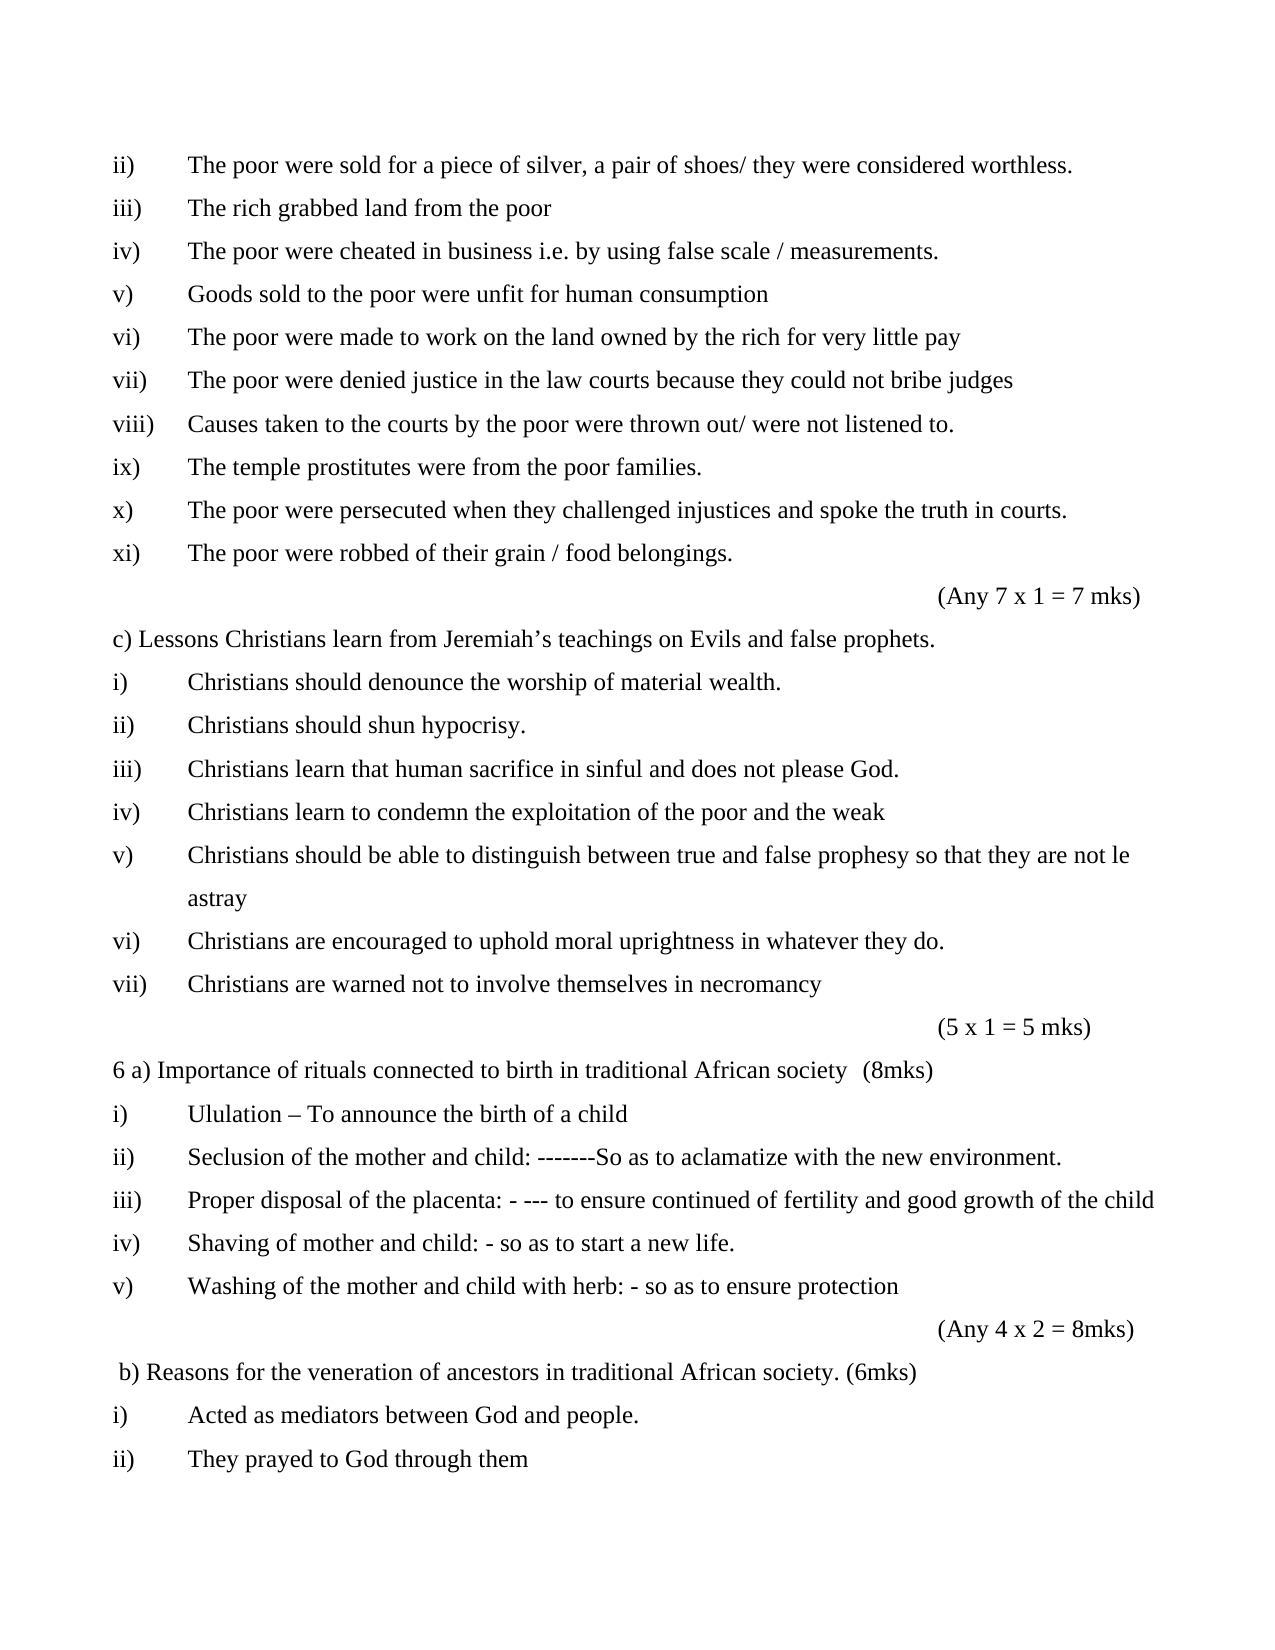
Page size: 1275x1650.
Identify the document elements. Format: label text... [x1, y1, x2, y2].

list Christians are warned not to involve themselves in necromancy [112, 969, 1162, 998]
list Ululation – To announce the birth of a child [112, 1099, 1162, 1127]
list The poor were made to work on the land owned by the rich for very little pay [112, 322, 1162, 351]
list Christians learn that human sacrifice in sinful and does not please God. [112, 754, 1162, 782]
list Shaving of mother and child: - so as to start a new life. [112, 1228, 1162, 1257]
list Christians should be able to distinguish between true and false prophesy so that they are not le astray [112, 840, 1162, 912]
list The temple prostitutes were from the poor families. [112, 452, 1162, 481]
list Christians should shun hypocrisy. [112, 711, 1162, 739]
list The poor were robbed of their grain / food belongings. [112, 538, 1162, 567]
list The poor were cheated in business i.e. by using false scale / measurements. [112, 236, 1162, 265]
list Causes taken to the courts by the poor were thrown out/ were not listened to. [112, 409, 1162, 437]
text (Any 7 x 1 = 7 mks) [337, 581, 1162, 610]
list Christians should denounce the worship of material wealth. [112, 667, 1162, 696]
list The poor were sold for a piece of silver, a pair of shoes/ they were considered worthless. [112, 150, 1162, 179]
list Christians learn to condemn the exploitation of the poor and the weak [112, 797, 1162, 826]
text (5 x 1 = 5 mks) [112, 1012, 1162, 1041]
list They prayed to God through them [112, 1444, 1162, 1472]
text (Any 4 x 2 = 8mks) [112, 1314, 1162, 1343]
list Proper disposal of the placenta: - --- to ensure continued of fertility and good growth of the child [112, 1185, 1162, 1214]
text b) Reasons for the veneration of ancestors in traditional African society. (6mks) [112, 1357, 1162, 1386]
list The poor were denied justice in the law courts because they could not bribe judges [112, 366, 1162, 394]
list Washing of the mother and child with herb: - so as to ensure protection [112, 1271, 1162, 1300]
list Seclusion of the mother and child: -------So as to aclamatize with the new environment. [112, 1142, 1162, 1171]
text 6 a) Importance of rituals connected to birth in traditional African society (8mks) [112, 1056, 1162, 1084]
list The rich grabbed land from the poor [112, 193, 1162, 222]
list Christians are encouraged to uphold moral uprightness in whatever they do. [112, 926, 1162, 955]
list Goods sold to the poor were unfit for human consumption [112, 279, 1162, 308]
list Acted as mediators between God and people. [112, 1401, 1162, 1429]
list The poor were persecuted when they challenged injustices and spoke the truth in courts. [112, 495, 1162, 524]
text c) Lessons Christians learn from Jeremiah’s teachings on Evils and false prophets. [112, 624, 1162, 653]
